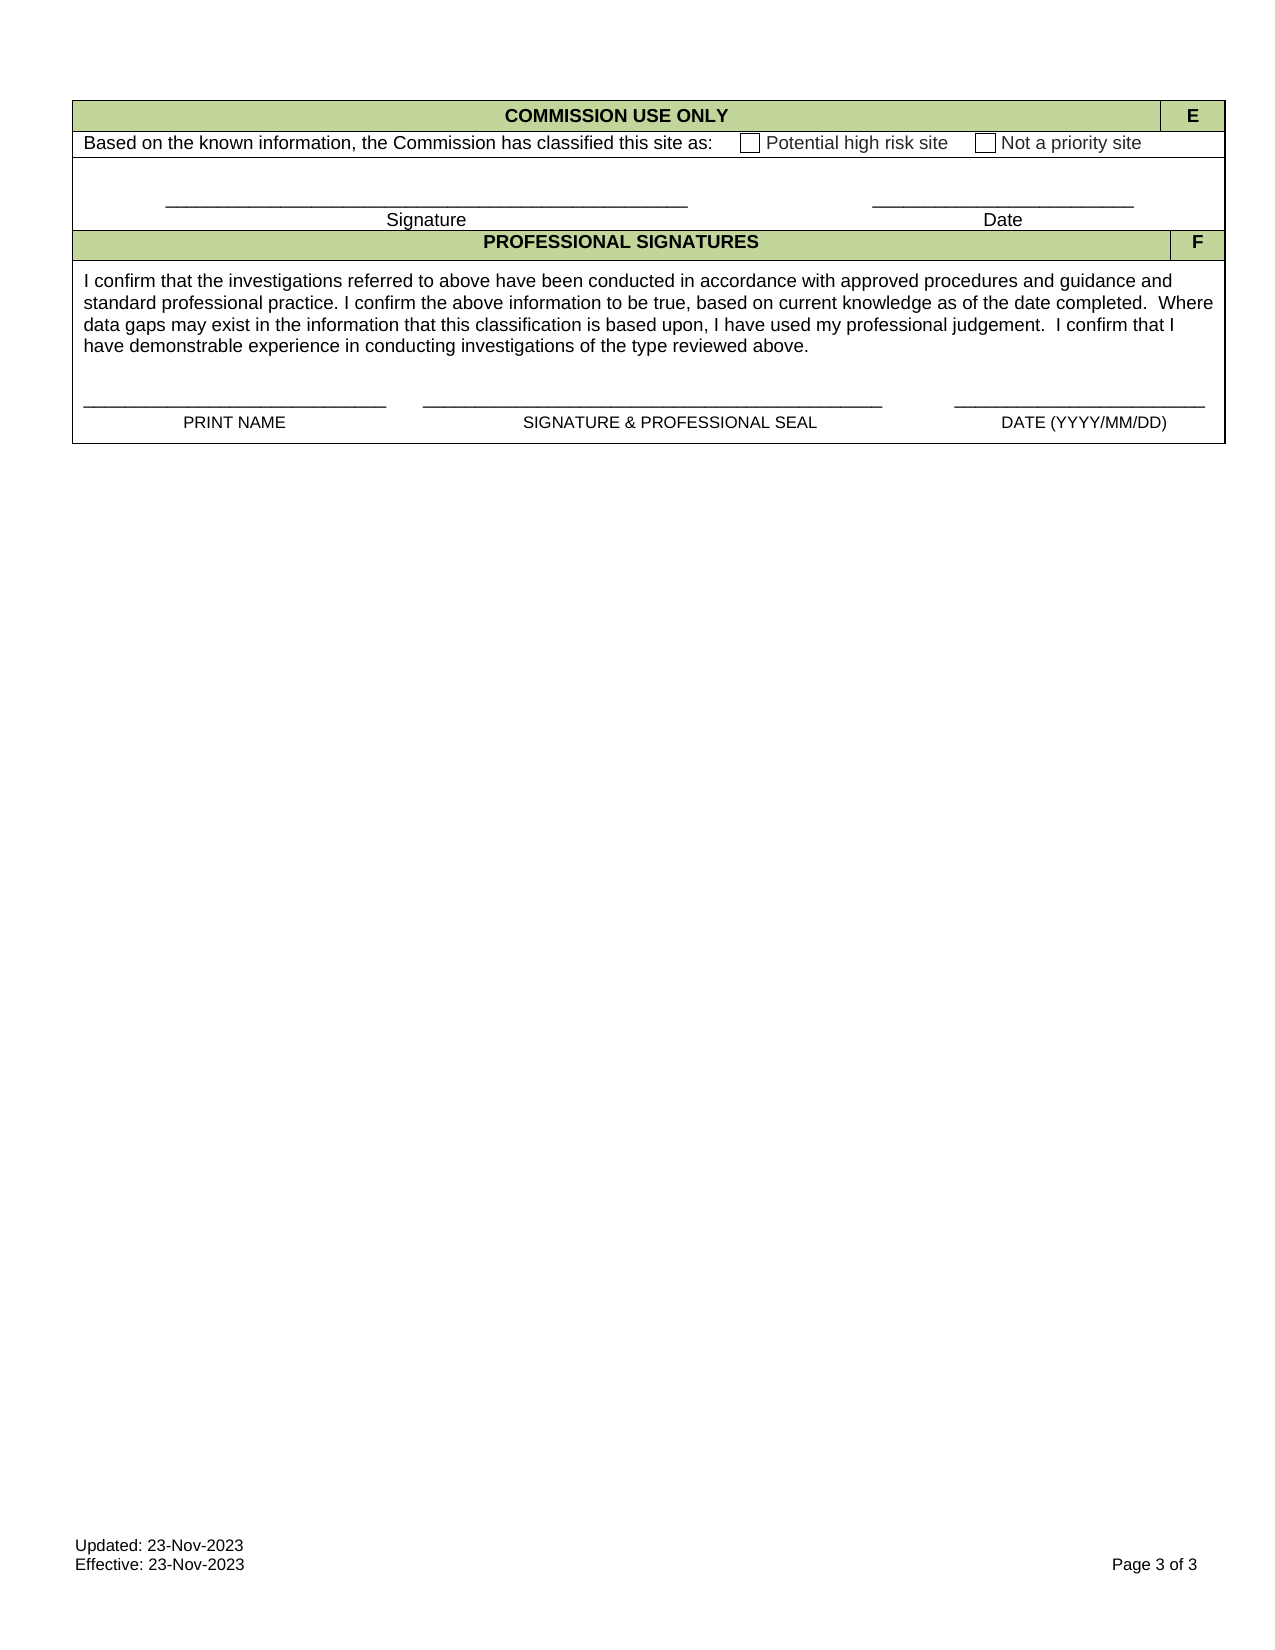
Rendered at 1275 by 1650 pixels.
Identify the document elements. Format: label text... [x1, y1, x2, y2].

table_header E [1161, 101, 1224, 131]
table_header COMMISSION USE ONLY [73, 101, 1160, 131]
table_cell PROFESSIONAL SIGNATURES [73, 231, 1170, 260]
table_cell _________________________ Date [781, 158, 1224, 230]
table_cell Based on the known information, the Commission has classified this site as: Potential high risk site Not a priority site [73, 132, 1224, 157]
table_cell I confirm that the investigations referred to above have been conducted in accordance with approved procedures and guidance and standard professional practice. I confirm the above information to be true, based on current knowledge as of the date completed. Where data gaps may exist in the information that this classification is based upon, I have used my professional judgement. I confirm that I have demonstrable experience in conducting investigations of the type reviewed above. [73, 261, 1224, 365]
table_cell ____________________________________________ [412, 365, 943, 413]
table_cell ________________________ [943, 365, 1224, 413]
table_cell DATE (YYYY/MM/DD) [943, 413, 1224, 443]
table_cell SIGNATURE & PROFESSIONAL SEAL [397, 413, 943, 443]
table_cell __________________________________________________ Signature [73, 158, 781, 230]
table_cell _____________________________ [73, 365, 412, 413]
table_cell F [1171, 231, 1224, 260]
table_cell PRINT NAME [73, 413, 397, 443]
